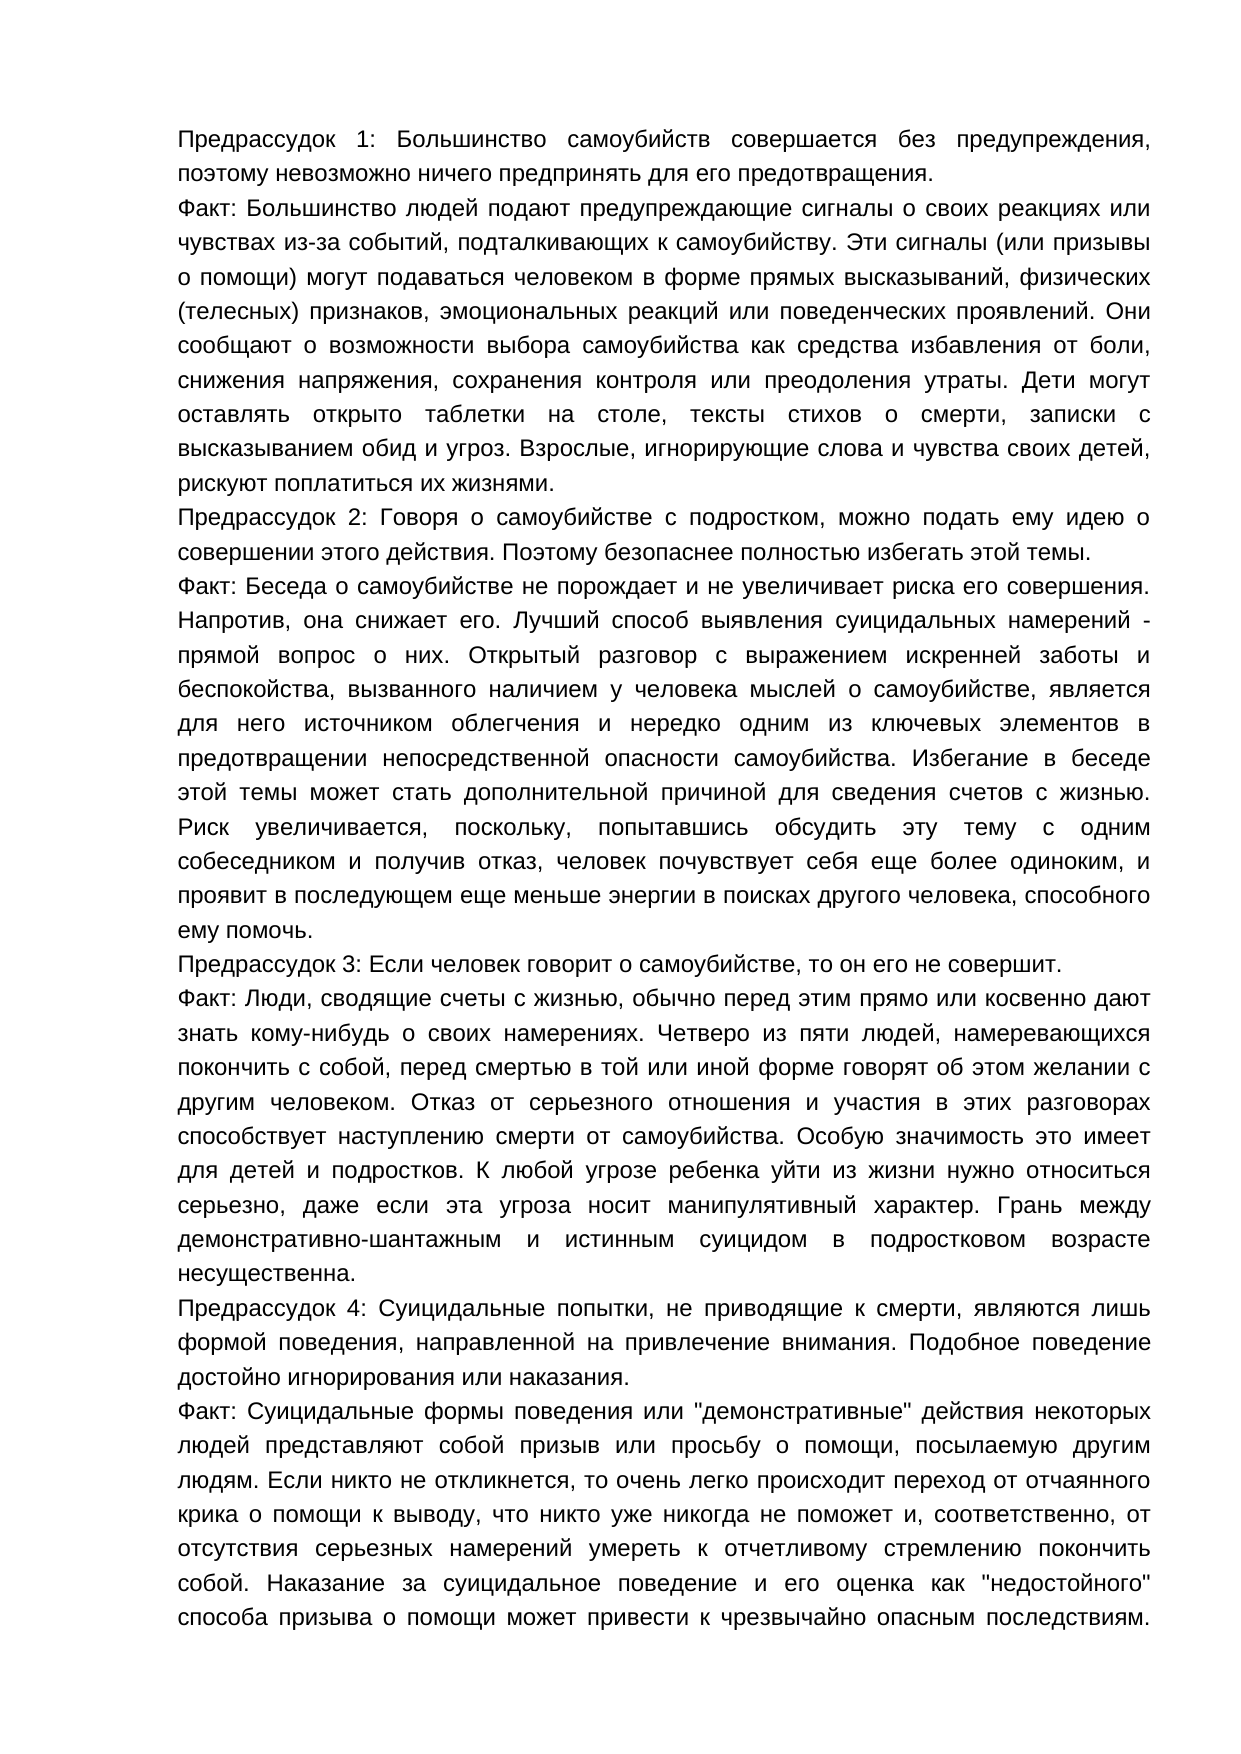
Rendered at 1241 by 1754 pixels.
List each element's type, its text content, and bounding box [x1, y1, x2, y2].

text Предрассудок 2: Говоря о самоубийстве с подростком, можно подать ему идею о совершении этого действия. Поэтому безопаснее полностью избегать этой темы. [177, 496, 1152, 565]
text Предрассудок 3: Если человек говорит о самоубийстве, то он его не совершит. [177, 943, 1152, 977]
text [177, 1390, 1152, 1631]
text Факт: Люди, сводящие счеты с жизнью, обычно перед этим прямо или косвенно дают знать кому-нибудь о своих намерениях. Четверо из пяти людей, намеревающихся покончить с собой, перед смертью в той или иной форме говорят об этом желании с другим человеком. Отказ от серьезного отношения и участия в этих разговорах способствует наступлению смерти от самоубийства. Особую значимость это имеет для детей и подростков. К любой угрозе ребенка уйти из жизни нужно относиться серьезно, даже если эта угроза носит манипулятивный характер. Грань между демонстративно-шантажным и истинным суицидом в подростковом возрасте несущественна. [177, 977, 1152, 1287]
text Предрассудок 4: Суицидальные попытки, не приводящие к смерти, являются лишь формой поведения, направленной на привлечение внимания. Подобное поведение достойно игнорирования или наказания. [177, 1287, 1152, 1390]
text Факт: Беседа о самоубийстве не порождает и не увеличивает риска его совершения. Напротив, она снижает его. Лучший способ выявления суицидальных намерений - прямой вопрос о них. Открытый разговор с выражением искренней заботы и беспокойства, вызванного наличием у человека мыслей о самоубийстве, является для него источником облегчения и нередко одним из ключевых элементов в предотвращении непосредственной опасности самоубийства. Избегание в беседе этой темы может стать дополнительной причиной для сведения счетов с жизнью. Риск увеличивается, поскольку, попытавшись обсудить эту тему с одним собеседником и получив отказ, человек почувствует себя еще более одиноким, и проявит в последующем еще меньше энергии в поисках другого человека, способного ему помочь. [177, 565, 1152, 943]
text Предрассудок 1: Большинство самоубийств совершается без предупреждения, поэтому невозможно ничего предпринять для его предотвращения. [177, 118, 1152, 187]
text Факт: Большинство людей подают предупреждающие сигналы о своих реакциях или чувствах из-за событий, подталкивающих к самоубийству. Эти сигналы (или призывы о помощи) могут подаваться человеком в форме прямых высказываний, физических (телесных) признаков, эмоциональных реакций или поведенческих проявлений. Они сообщают о возможности выбора самоубийства как средства избавления от боли, снижения напряжения, сохранения контроля или преодоления утраты. Дети могут оставлять открыто таблетки на столе, тексты стихов о смерти, записки с высказыванием обид и угроз. Взрослые, игнорирующие слова и чувства своих детей, рискуют поплатиться их жизнями. [177, 187, 1152, 496]
